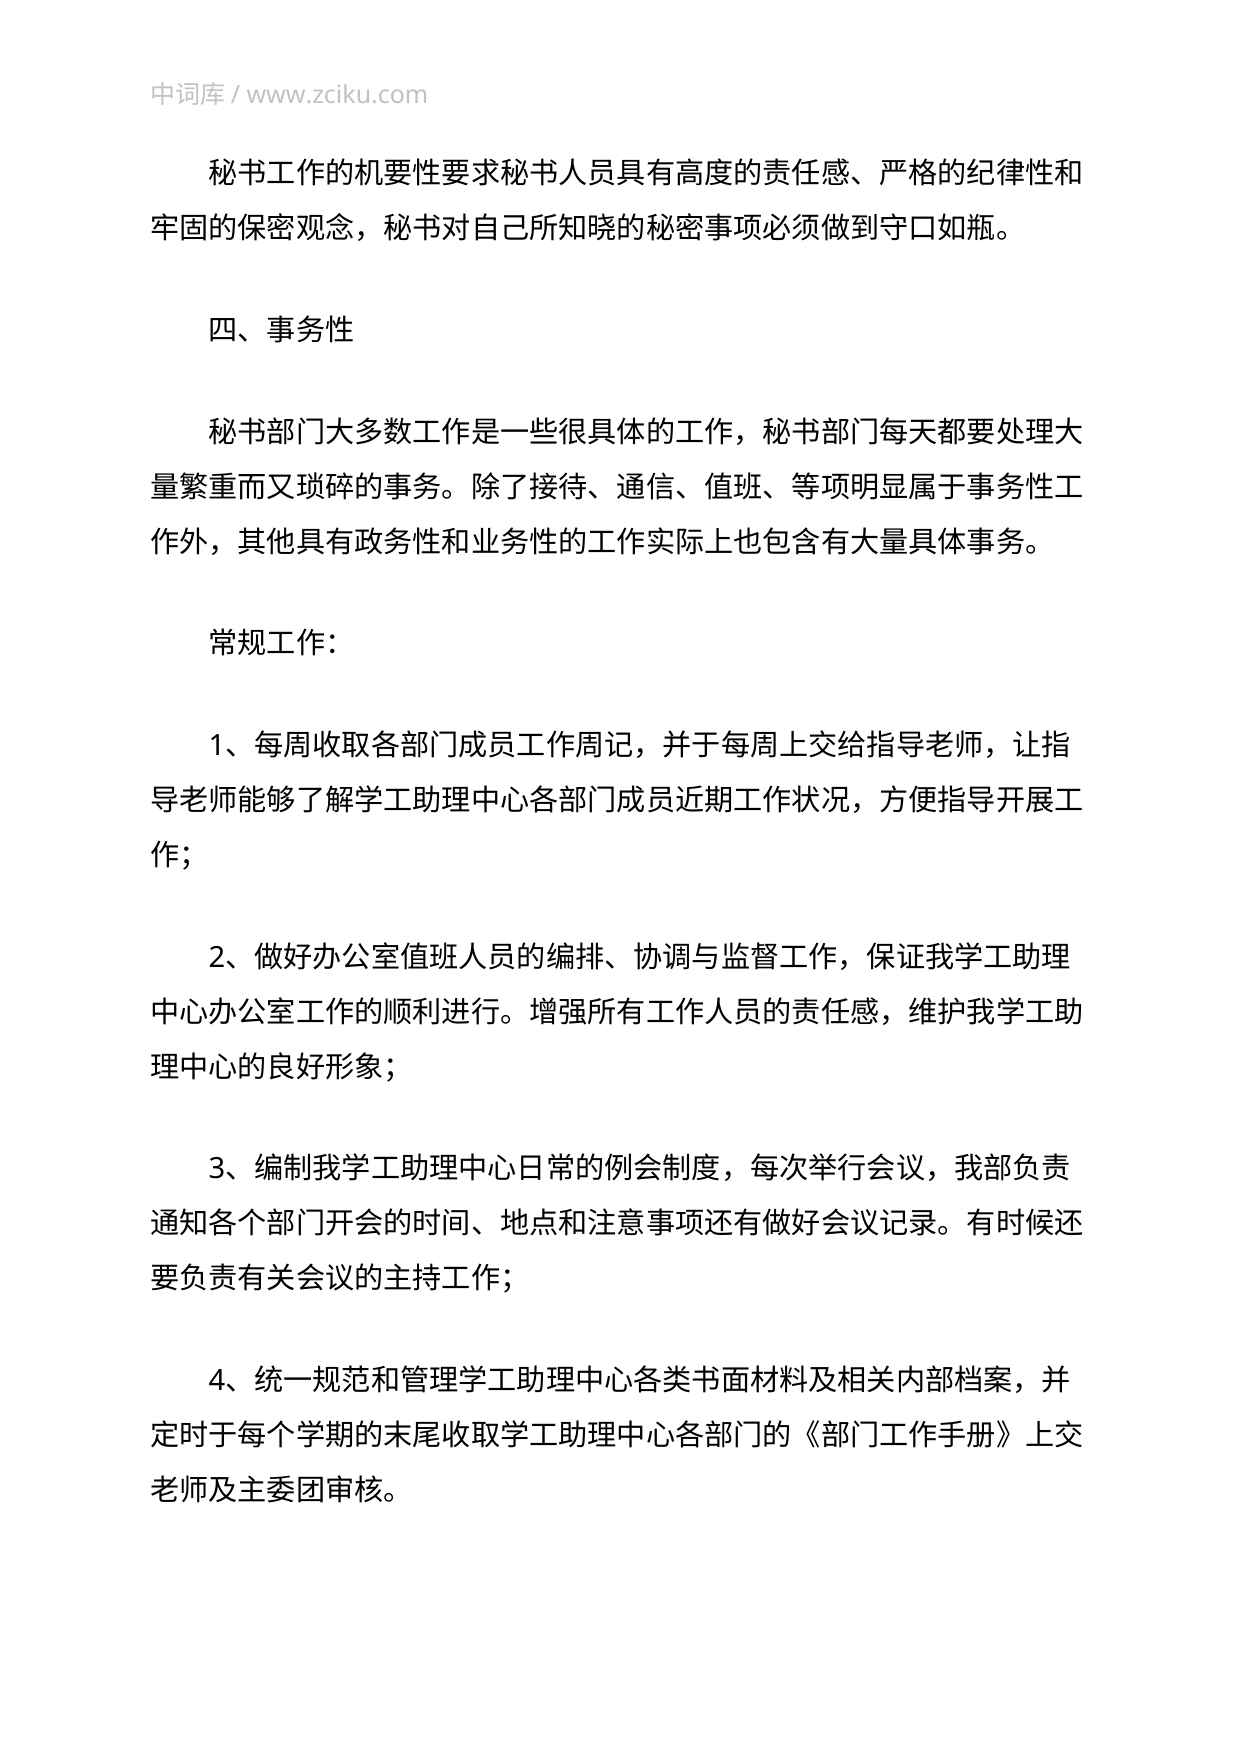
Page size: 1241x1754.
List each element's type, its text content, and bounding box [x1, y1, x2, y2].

text 秘书工作的机要性要求秘书人员具有高度的责任感、严格的纪律性和牢固的保密观念，秘书对自己所知晓的秘密事项必须做到守口如瓶。 [150, 150, 1090, 247]
text 四、事务性 [150, 307, 1090, 349]
text 4、统一规范和管理学工助理中心各类书面材料及相关内部档案，并定时于每个学期的末尾收取学工助理中心各部门的《部门工作手册》上交老师及主委团审核。 [150, 1357, 1090, 1509]
text 2、做好办公室值班人员的编排、协调与监督工作，保证我学工助理中心办公室工作的顺利进行。增强所有工作人员的责任感，维护我学工助理中心的良好形象； [150, 933, 1090, 1086]
text 3、编制我学工助理中心日常的例会制度，每次举行会议，我部负责通知各个部门开会的时间、地点和注意事项还有做好会议记录。有时候还要负责有关会议的主持工作； [150, 1145, 1090, 1297]
text 1、每周收取各部门成员工作周记，并于每周上交给指导老师，让指导老师能够了解学工助理中心各部门成员近期工作状况，方便指导开展工作； [150, 722, 1090, 874]
text 常规工作： [150, 620, 1090, 662]
text 秘书部门大多数工作是一些很具体的工作，秘书部门每天都要处理大量繁重而又琐碎的事务。除了接待、通信、值班、等项明显属于事务性工作外，其他具有政务性和业务性的工作实际上也包含有大量具体事务。 [150, 408, 1090, 561]
